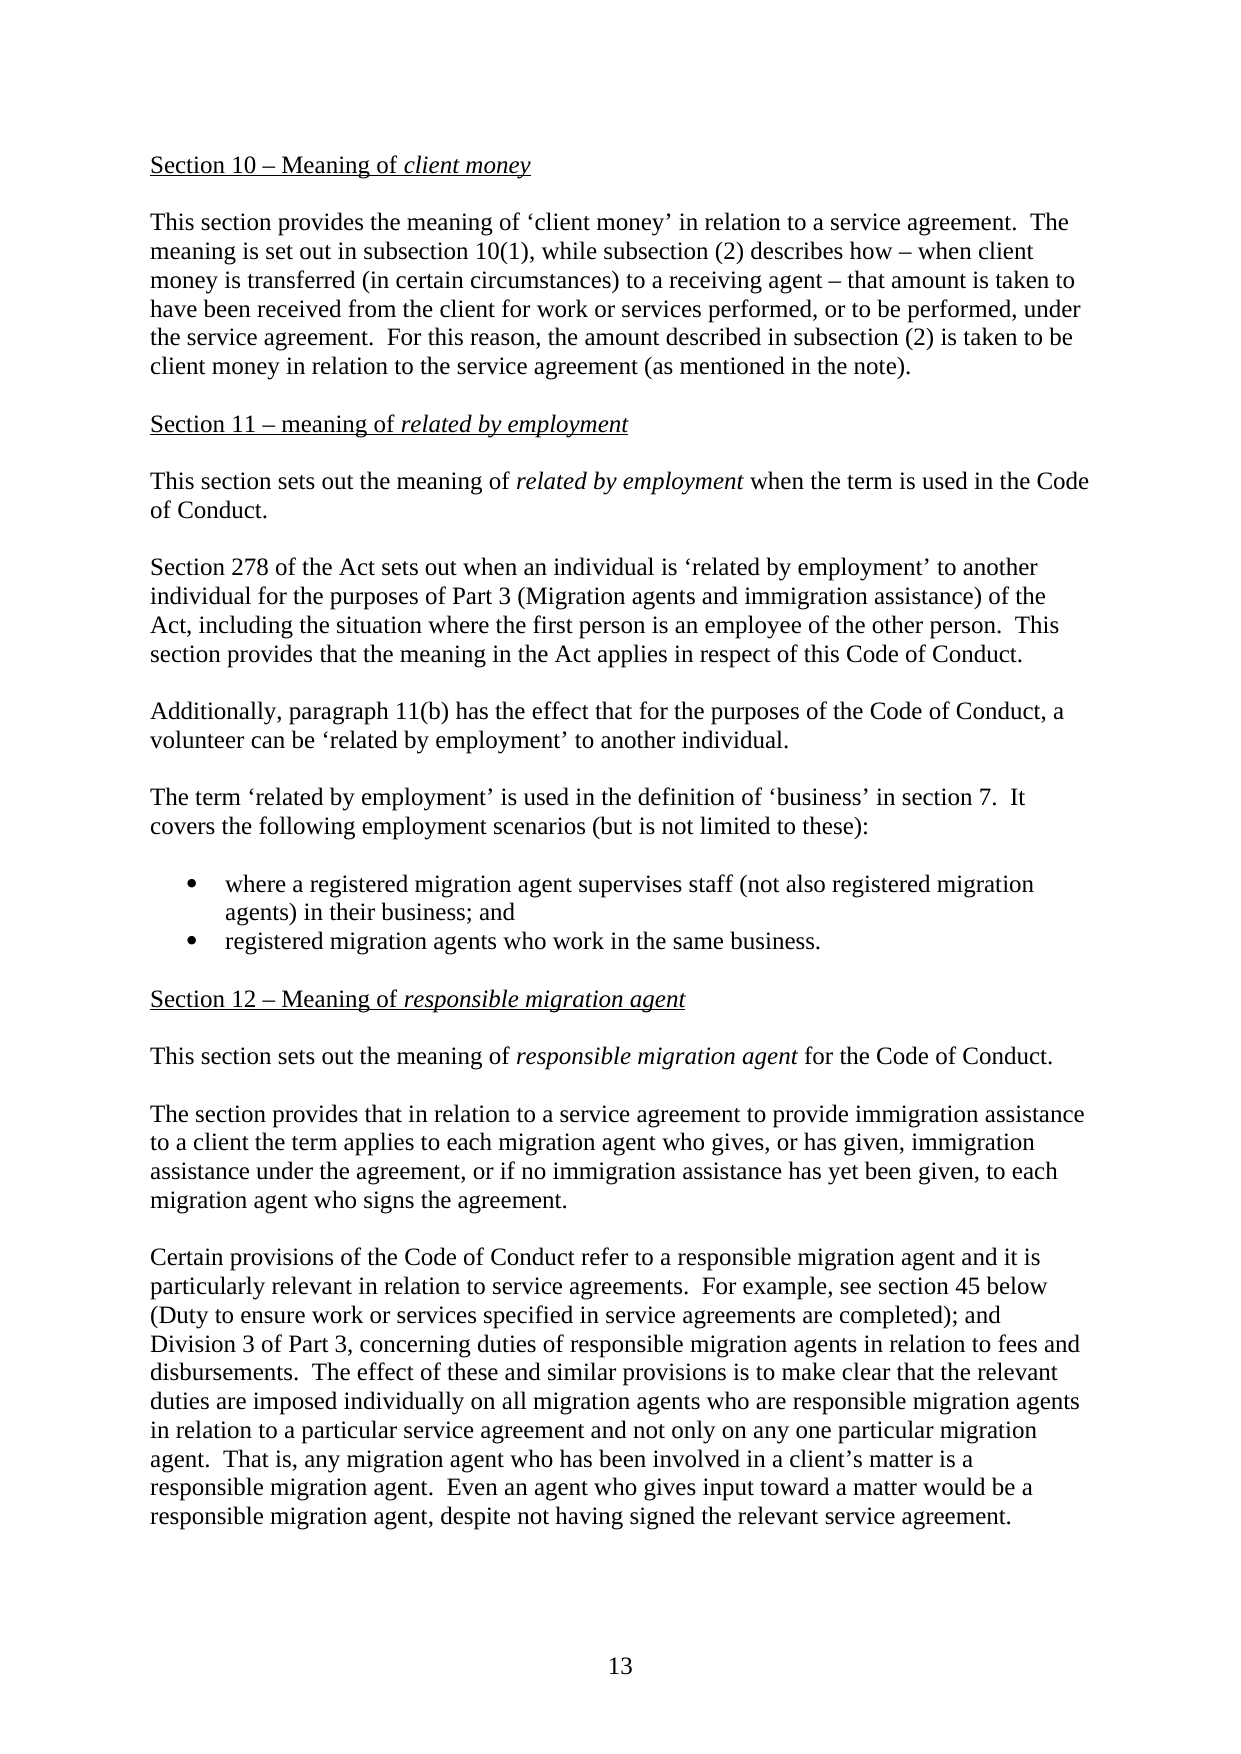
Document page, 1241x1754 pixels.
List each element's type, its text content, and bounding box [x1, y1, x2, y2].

text The section provides that in relation to a service agreement to provide immigration assistance to a client the term applies to each migration agent who gives, or has given, immigration assistance under the agreement, or if no immigration assistance has yet been given, to each migration agent who signs the agreement. [150, 1099, 1090, 1214]
text Section 278 of the Act sets out when an individual is ‘related by employment’ to another individual for the purposes of Part 3 (Migration agents and immigration assistance) of the Act, including the situation where the first person is an employee of the other person. This section provides that the meaning in the Act applies in respect of this Code of Conduct. [150, 552, 1090, 667]
list registered migration agents who work in the same business. [187, 926, 1090, 955]
text This section sets out the meaning of responsible migration agent for the Code of Conduct. [150, 1041, 1090, 1070]
text This section provides the meaning of ‘client money’ in relation to a service agreement. The meaning is set out in subsection 10(1), while subsection (2) describes how – when client money is transferred (in certain circumstances) to a receiving agent – that amount is taken to have been received from the client for work or services performed, or to be performed, under the service agreement. For this reason, the amount described in subsection (2) is taken to be client money in relation to the service agreement (as mentioned in the note). [150, 207, 1090, 380]
text Certain provisions of the Code of Conduct refer to a responsible migration agent and it is particularly relevant in relation to service agreements. For example, see section 45 below (Duty to ensure work or services specified in service agreements are completed); and Division 3 of Part 3, concerning duties of responsible migration agents in relation to fees and disbursements. The effect of these and similar provisions is to make clear that the relevant duties are imposed individually on all migration agents who are responsible migration agents in relation to a particular service agreement and not only on any one particular migration agent. That is, any migration agent who has been involved in a client’s matter is a responsible migration agent. Even an agent who gives input toward a matter would be a responsible migration agent, despite not having signed the relevant service agreement. [150, 1242, 1090, 1530]
text Section 12 – Meaning of responsible migration agent [150, 984, 1090, 1012]
text The term ‘related by employment’ is used in the definition of ‘business’ in section 7. It covers the following employment scenarios (but is not limited to these): [150, 782, 1090, 840]
list where a registered migration agent supervises staff (not also registered migration agents) in their business; and [187, 869, 1090, 926]
text Additionally, paragraph 11(b) has the effect that for the purposes of the Code of Conduct, a volunteer can be ‘related by employment’ to another individual. [150, 696, 1090, 754]
text Section 11 – meaning of related by employment [150, 409, 1090, 437]
text Section 10 – Meaning of client money [150, 150, 1090, 179]
text This section sets out the meaning of related by employment when the term is used in the Code of Conduct. [150, 466, 1090, 524]
